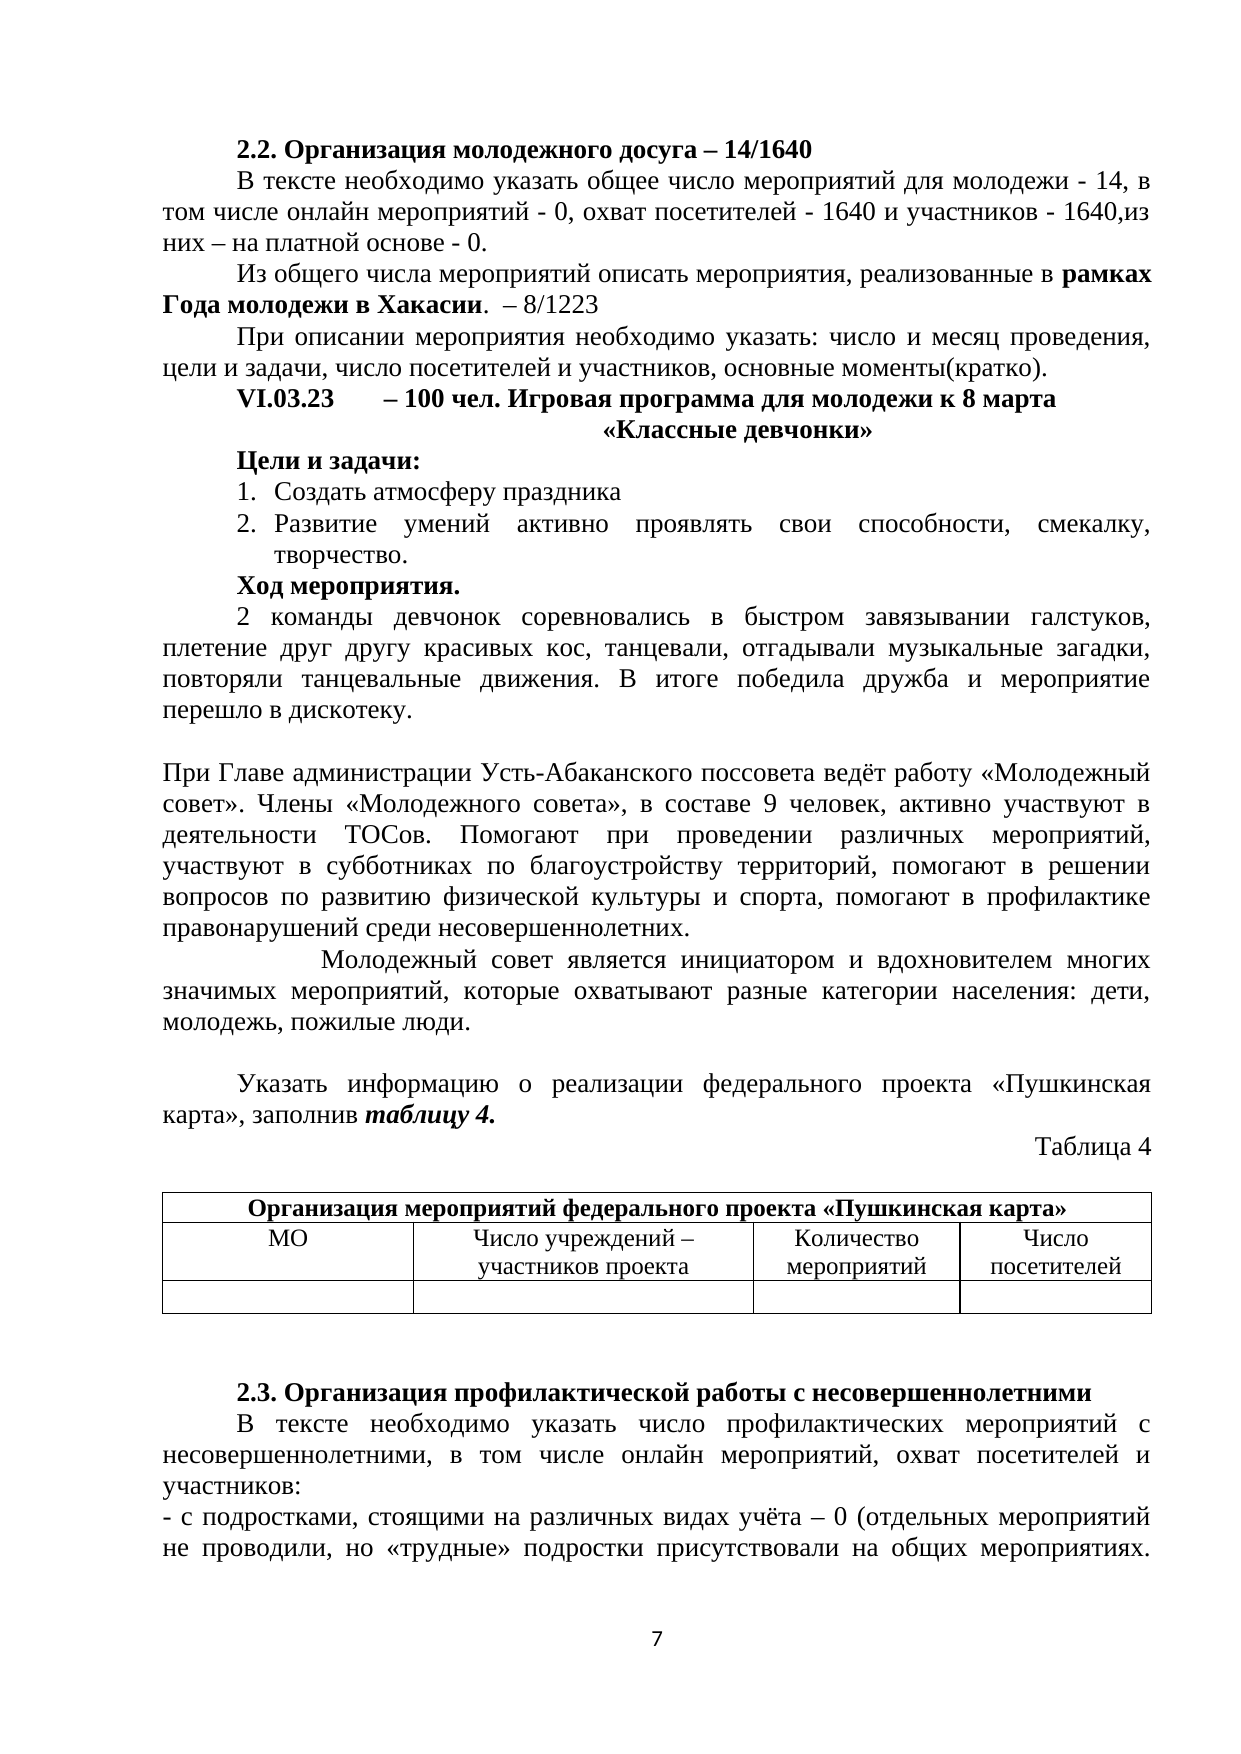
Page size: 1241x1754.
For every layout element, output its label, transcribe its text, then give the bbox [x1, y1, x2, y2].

text Молодежный совет является инициатором и вдохновителем многих значимых мероприятий, которые охватывают разные категории населения: дети, молодежь, пожилые люди. [162, 943, 1152, 1036]
table_cell Число посетителей [961, 1223, 1151, 1280]
list – 100 чел. Игровая программа для молодежи к 8 марта [236, 382, 1152, 413]
text 2.2. Организация молодежного досуга – 14/1640 [162, 133, 1152, 164]
list Цели и задачи: [162, 444, 1152, 476]
table_cell [163, 1281, 413, 1312]
list Развитие умений активно проявлять свои способности, смекалку, творчество. [236, 507, 1152, 569]
table_cell [414, 1281, 753, 1312]
table_cell Число учреждений – участников проекта [414, 1223, 753, 1280]
list 2 команды девчонок соревновались в быстром завязывании галстуков, плетение друг другу красивых кос, танцевали, отгадывали музыкальные загадки, повторяли танцевальные движения. В итоге победила дружба и мероприятие перешло в дискотеку. [162, 600, 1152, 725]
table_header Организация мероприятий федерального проекта «Пушкинская карта» [163, 1193, 1151, 1222]
text Указать информацию о реализации федерального проекта «Пушкинская карта», заполнив таблицу 4. [162, 1067, 1152, 1129]
table_cell [961, 1281, 1151, 1312]
table_cell МО [163, 1223, 413, 1280]
text 2.3. Организация профилактической работы с несовершеннолетними [162, 1376, 1152, 1407]
list Ход мероприятия. [162, 569, 1152, 600]
list Создать атмосферу праздника [236, 476, 1152, 507]
list При описании мероприятия необходимо указать: число и месяц проведения, цели и задачи, число посетителей и участников, основные моменты(кратко). [162, 320, 1152, 382]
text Таблица 4 [162, 1129, 1152, 1161]
text В тексте необходимо указать общее число мероприятий для молодежи - 14, в том числе онлайн мероприятий - 0, охват посетителей - 1640 и участников - 1640,из них – на платной основе - 0. [162, 164, 1152, 257]
table_cell [754, 1281, 959, 1312]
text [162, 1500, 1152, 1563]
list «Классные девчонки» [324, 413, 1152, 444]
text В тексте необходимо указать число профилактических мероприятий с несовершеннолетними, в том числе онлайн мероприятий, охват посетителей и участников: [162, 1407, 1152, 1500]
table_cell Количество мероприятий [754, 1223, 959, 1280]
text Из общего числа мероприятий описать мероприятия, реализованные в рамках Года молодежи в Хакасии. – 8/1223 [162, 257, 1152, 320]
text При Главе администрации Усть-Абаканского поссовета ведёт работу «Молодежный совет». Члены «Молодежного совета», в составе 9 человек, активно участвуют в деятельности ТОСов. Помогают при проведении различных мероприятий, участвуют в субботниках по благоустройству территорий, помогают в решении вопросов по развитию физической культуры и спорта, помогают в профилактике правонарушений среди несовершеннолетних. [162, 756, 1152, 943]
